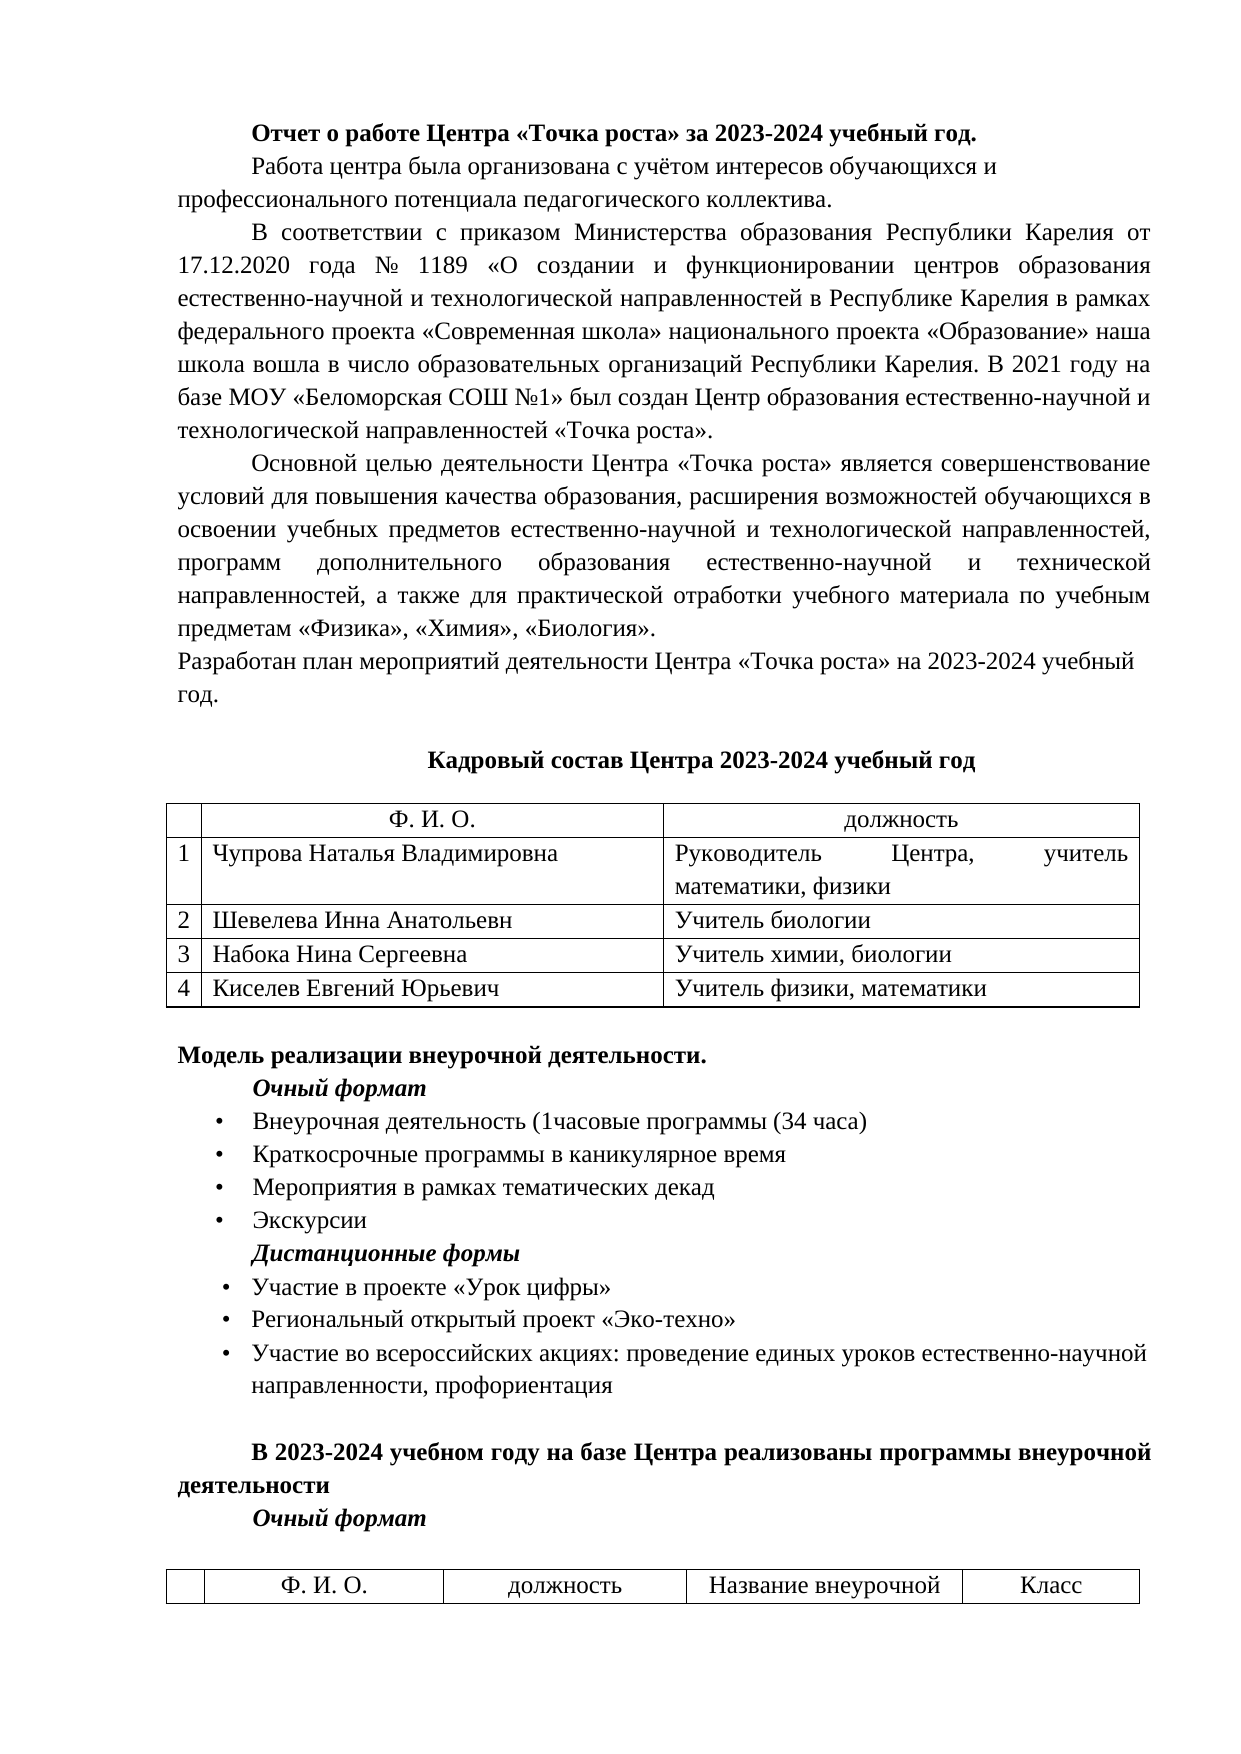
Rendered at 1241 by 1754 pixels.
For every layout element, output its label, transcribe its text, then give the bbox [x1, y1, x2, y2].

list Региональный открытый проект «Эко-техно» [222, 1304, 1152, 1333]
list Внеурочная деятельность (1часовые программы (34 часа) [215, 1106, 1152, 1135]
table_header [167, 1570, 204, 1603]
table_cell Учитель физики, математики [664, 973, 1139, 1006]
text Разработан план мероприятий деятельности Центра «Точка роста» на 2023-2024 учебный год. [177, 646, 1152, 708]
list Экскурсии [215, 1206, 1152, 1234]
table_header Ф. И. О. [205, 1570, 443, 1603]
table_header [687, 1570, 962, 1603]
text Отчет о работе Центра «Точка роста» за 2023-2024 учебный год. [177, 118, 1152, 147]
table_header должность [444, 1570, 686, 1603]
text Дистанционные формы [252, 1238, 1152, 1267]
text Кадровый состав Центра 2023-2024 учебный год [177, 746, 1152, 774]
table_cell Шевелева Инна Анатольевн [202, 905, 663, 938]
text В соответствии с приказом Министерства образования Республики Карелия от 17.12.2020 года № 1189 «О создании и функционировании центров образования естественно-научной и технологической направленностей в Республике Карелия в рамках федерального проекта «Современная школа» национального проекта «Образование» наша школа вошла в число образовательных организаций Республики Карелия. В 2021 году на базе МОУ «Беломорская СОШ №1» был создан Центр образования естественно-научной и технологической направленностей «Точка роста». [177, 217, 1152, 444]
list Участие в проекте «Урок цифры» [222, 1272, 1152, 1300]
table_cell Киселев Евгений Юрьевич [202, 973, 663, 1006]
table_cell Учитель биологии [664, 905, 1139, 938]
text Модель реализации внеурочной деятельности. [177, 1040, 1152, 1069]
text В 2023-2024 учебном году на базе Центра реализованы программы внеурочной деятельности [177, 1437, 1152, 1498]
table_cell Учитель химии, биологии [664, 939, 1139, 972]
table_cell Чупрова Наталья Владимировна [202, 838, 663, 904]
table_cell 2 [167, 905, 201, 938]
table_cell 3 [167, 939, 201, 972]
text Очный формат [252, 1503, 1152, 1531]
list Мероприятия в рамках тематических декад [215, 1172, 1152, 1201]
text Основной целью деятельности Центра «Точка роста» является совершенствование условий для повышения качества образования, расширения возможностей обучающихся в освоении учебных предметов естественно-научной и технологической направленностей, программ дополнительного образования естественно-научной и технической направленностей, а также для практической отработки учебного материала по учебным предметам «Физика», «Химия», «Биология». [177, 448, 1152, 642]
list Краткосрочные программы в каникулярное время [215, 1139, 1152, 1168]
table_cell 1 [167, 838, 201, 904]
list Участие во всероссийских акциях: проведение единых уроков естественно-научной направленности, профориентация [222, 1338, 1152, 1399]
table_cell Руководитель Центра, учитель математики, физики [664, 838, 1139, 904]
text Работа центра была организована с учётом интересов обучающихся и профессионального потенциала педагогического коллектива. [177, 151, 1152, 213]
table_header Класс [963, 1570, 1139, 1603]
table_cell 4 [167, 973, 201, 1006]
text Очный формат [252, 1073, 1152, 1102]
table_header [167, 804, 201, 837]
table_header должность [664, 804, 1139, 837]
table_cell Набока Нина Сергеевна [202, 939, 663, 972]
table_header Ф. И. О. [202, 804, 663, 837]
